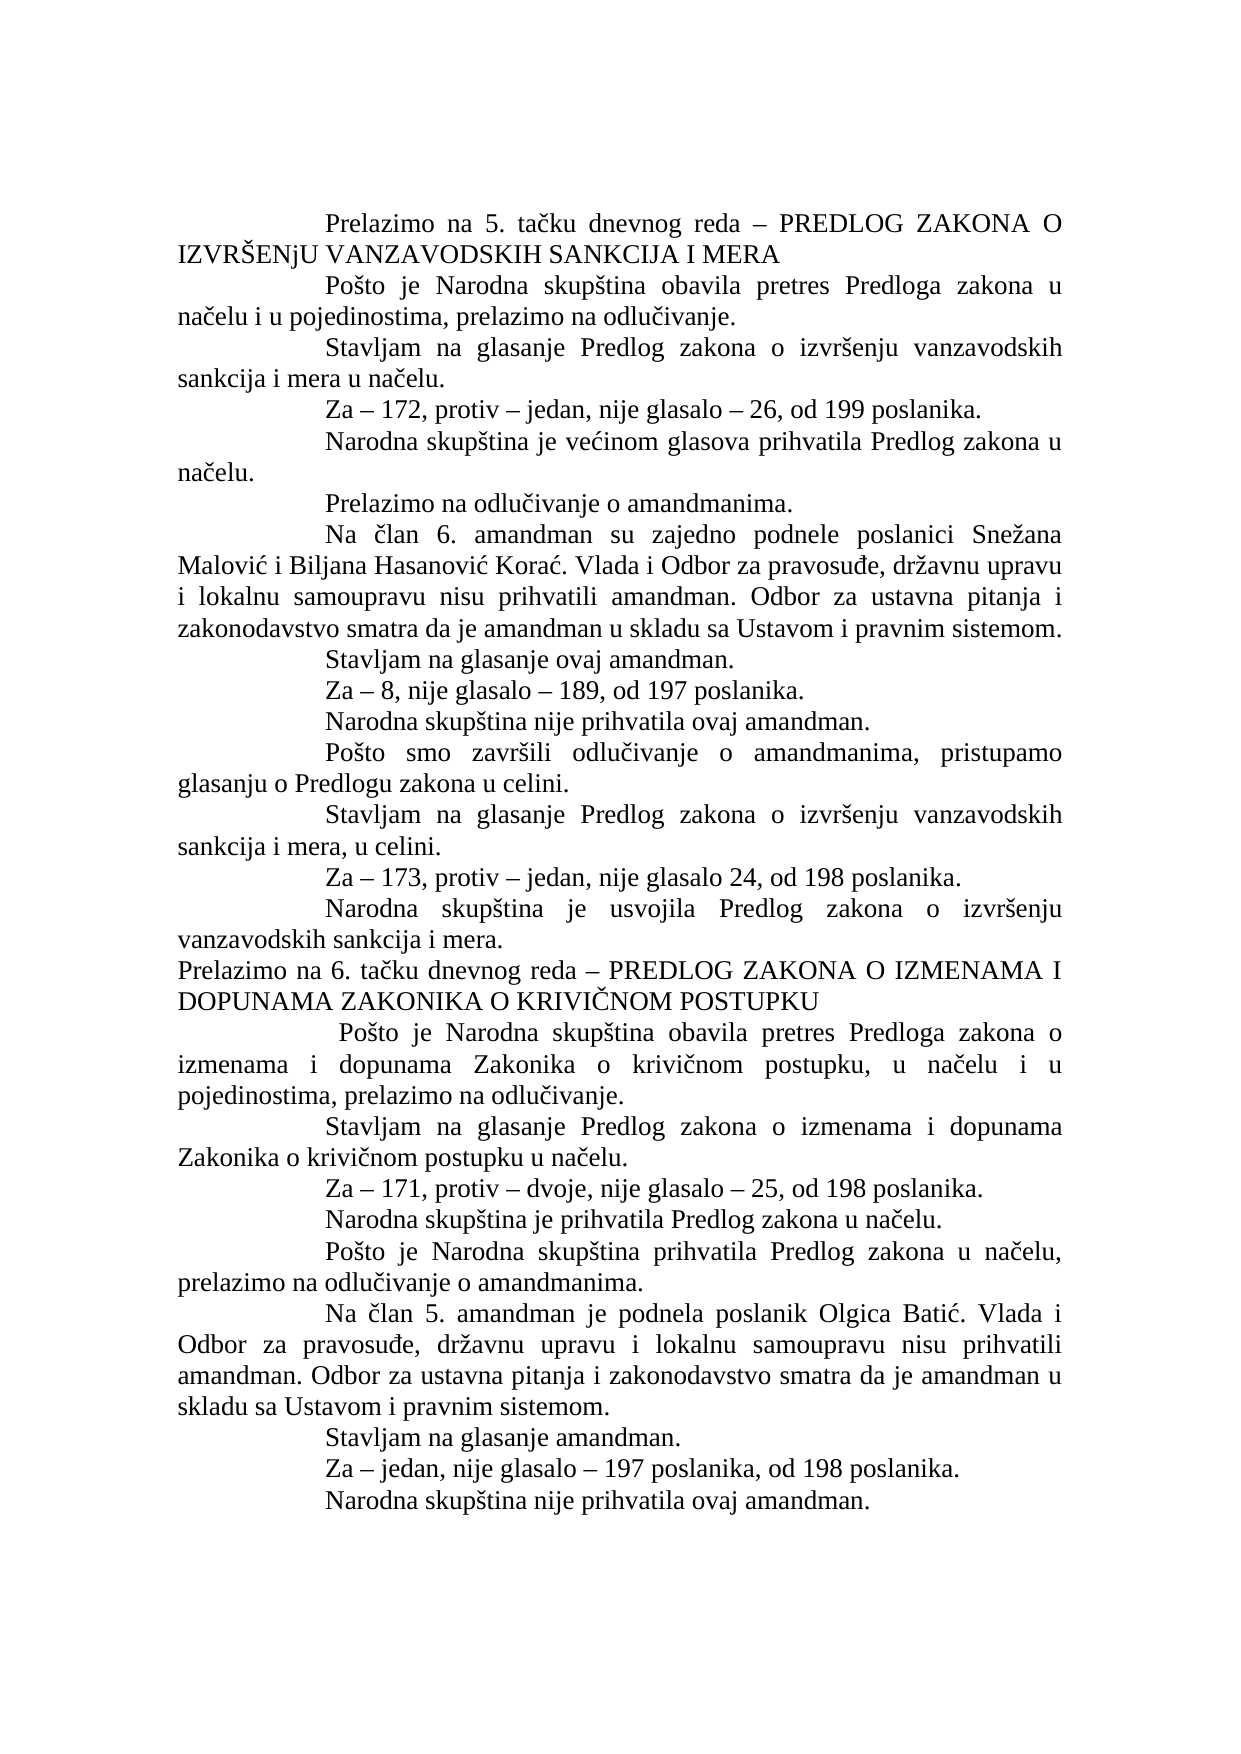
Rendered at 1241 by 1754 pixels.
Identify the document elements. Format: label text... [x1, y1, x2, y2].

text Za – 173, protiv – jedan, nije glasalo 24, od 198 poslanika. [177, 861, 1063, 892]
text Za – 172, protiv – jedan, nije glasalo – 26, od 199 poslanika. [177, 394, 1063, 425]
text Stavljam na glasanje ovaj amandman. [177, 643, 1063, 674]
text Za – 171, protiv – dvoje, nije glasalo – 25, od 198 poslanika. [177, 1172, 1063, 1203]
text Narodna skupština je većinom glasova prihvatila Predlog zakona u načelu. [177, 425, 1063, 487]
text Stavljam na glasanje Predlog zakona o izmenama i dopunama Zakonika o krivičnom postupku u načelu. [177, 1110, 1063, 1172]
text Za – 8, nije glasalo – 189, od 197 poslanika. [177, 674, 1063, 705]
text Narodna skupština nije prihvatila ovaj amandman. [177, 1484, 1063, 1515]
text Narodna skupština je usvojila Predlog zakona o izvršenju vanzavodskih sankcija i mera. [177, 892, 1063, 954]
text Stavljam na glasanje Predlog zakona o izvršenju vanzavodskih sankcija i mera, u celini. [177, 798, 1063, 861]
text Pošto je Narodna skupština obavila pretres Predloga zakona o izmenama i dopunama Zakonika o krivičnom postupku, u načelu i u pojedinostima, prelazimo na odlučivanje. [177, 1017, 1063, 1110]
text Prelazimo na odlučivanje o amandmanima. [177, 487, 1063, 518]
text Pošto je Narodna skupština prihvatila Predlog zakona u načelu, prelazimo na odlučivanje o amandmanima. [177, 1234, 1063, 1297]
text Stavljam na glasanje Predlog zakona o izvršenju vanzavodskih sankcija i mera u načelu. [177, 331, 1063, 394]
text Pošto smo završili odlučivanje o amandmanima, pristupamo glasanju o Predlogu zakona u celini. [177, 736, 1063, 798]
text Narodna skupština je prihvatila Predlog zakona u načelu. [177, 1203, 1063, 1234]
text Pošto je Narodna skupština obavila pretres Predloga zakona u načelu i u pojedinostima, prelazimo na odlučivanje. [177, 269, 1063, 331]
text Prelazimo na 5. tačku dnevnog reda – PREDLOG ZAKONA O IZVRŠENjU VANZAVODSKIH SANKCIJA I MERA [177, 207, 1063, 269]
text Na član 5. amandman je podnela poslanik Olgica Batić. Vlada i Odbor za pravosuđe, državnu upravu i lokalnu samoupravu nisu prihvatili amandman. Odbor za ustavna pitanja i zakonodavstvo smatra da je amandman u skladu sa Ustavom i pravnim sistemom. [177, 1297, 1063, 1421]
text Narodna skupština nije prihvatila ovaj amandman. [177, 705, 1063, 736]
text Za – jedan, nije glasalo – 197 poslanika, od 198 poslanika. [177, 1453, 1063, 1484]
text Stavljam na glasanje amandman. [177, 1421, 1063, 1453]
text Prelazimo na 6. tačku dnevnog reda – PREDLOG ZAKONA O IZMENAMA I DOPUNAMA ZAKONIKA O KRIVIČNOM POSTUPKU [177, 954, 1063, 1017]
text Na član 6. amandman su zajedno podnele poslanici Snežana Malović i Biljana Hasanović Korać. Vlada i Odbor za pravosuđe, državnu upravu i lokalnu samoupravu nisu prihvatili amandman. Odbor za ustavna pitanja i zakonodavstvo smatra da je amandman u skladu sa Ustavom i pravnim sistemom. [177, 518, 1063, 643]
